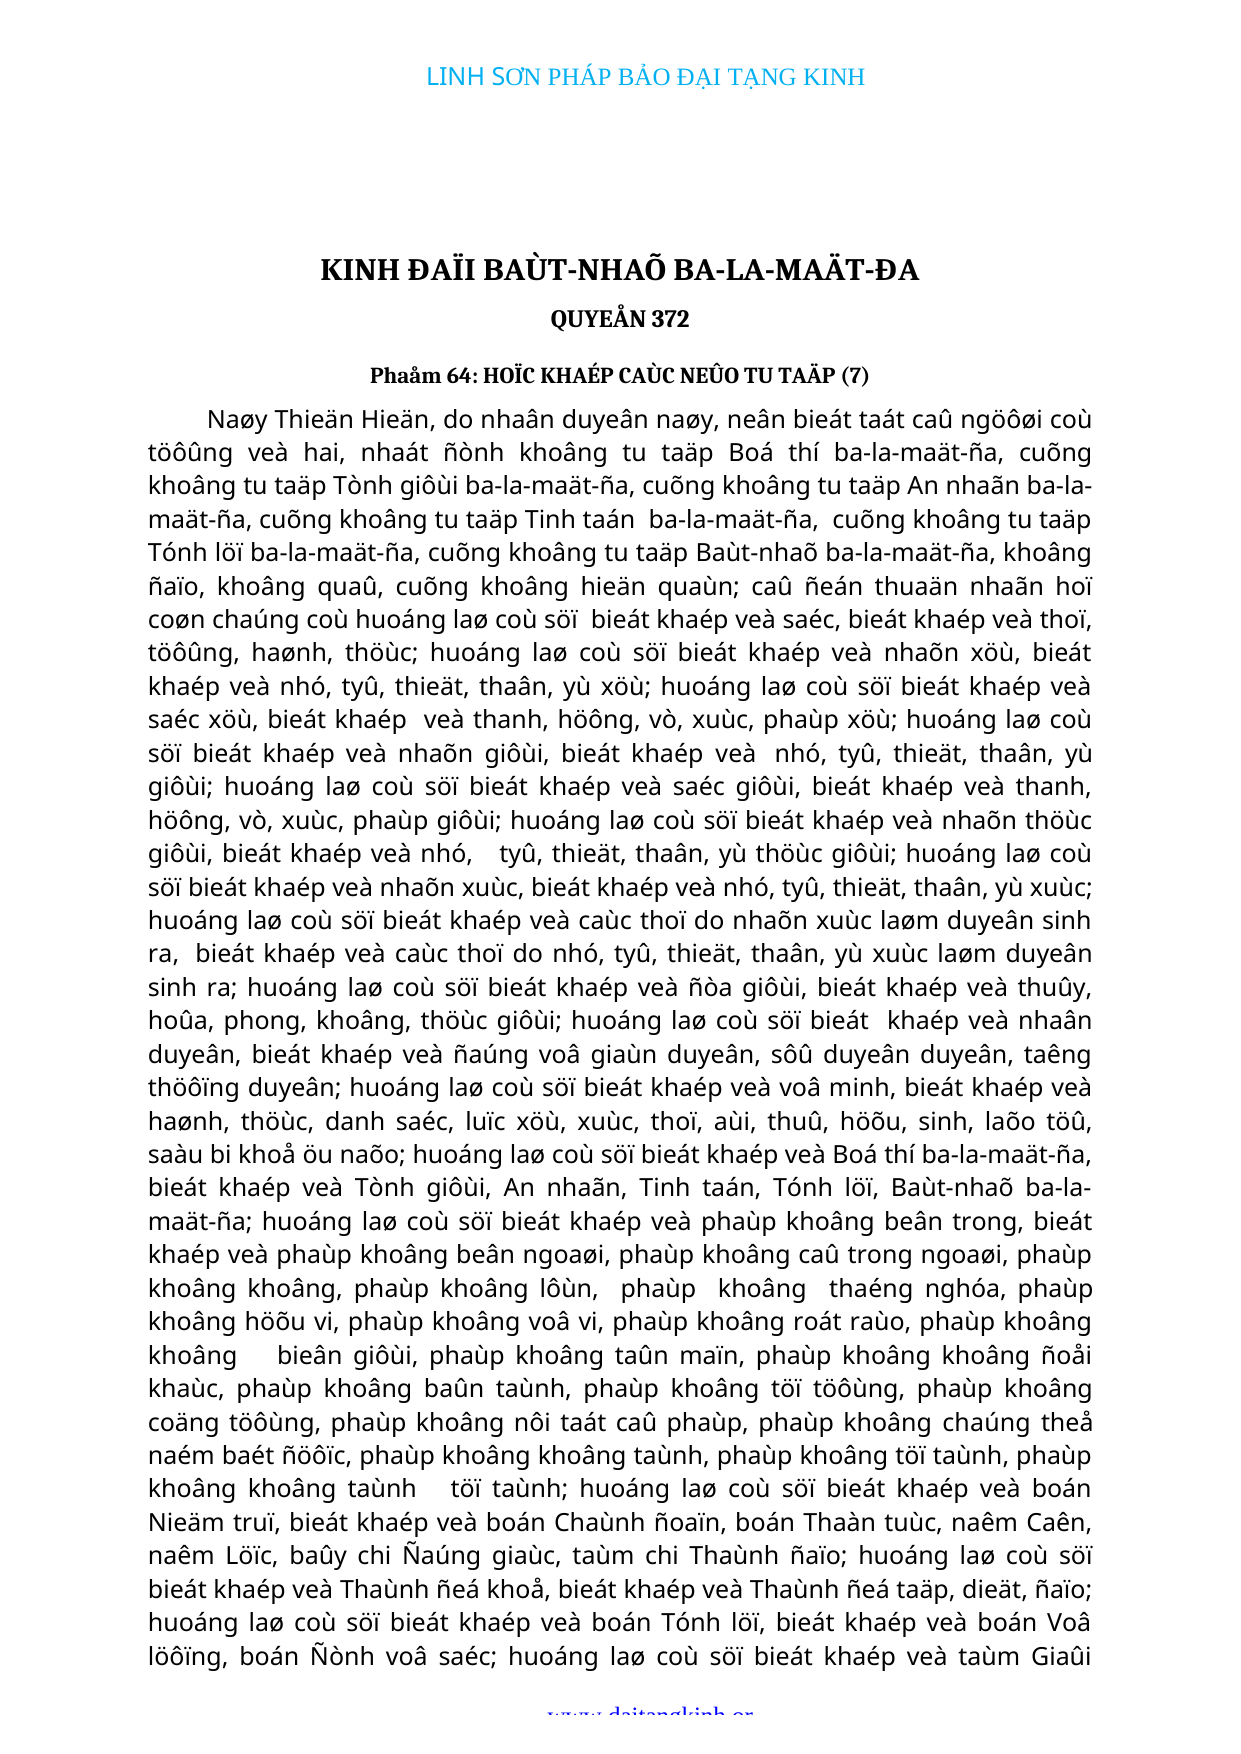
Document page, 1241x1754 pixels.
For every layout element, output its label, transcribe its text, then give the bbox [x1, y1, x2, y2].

text QUYEÅN 372 [314, 305, 926, 334]
title KINH ÐAÏI BAÙT-NHAÕ BA-LA-MAÄT-ÐA [314, 252, 926, 288]
text Phaåm 64: HOÏC KHAÉP CAÙC NEÛO TU TAÄP (7) [314, 363, 926, 389]
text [148, 402, 1093, 1672]
